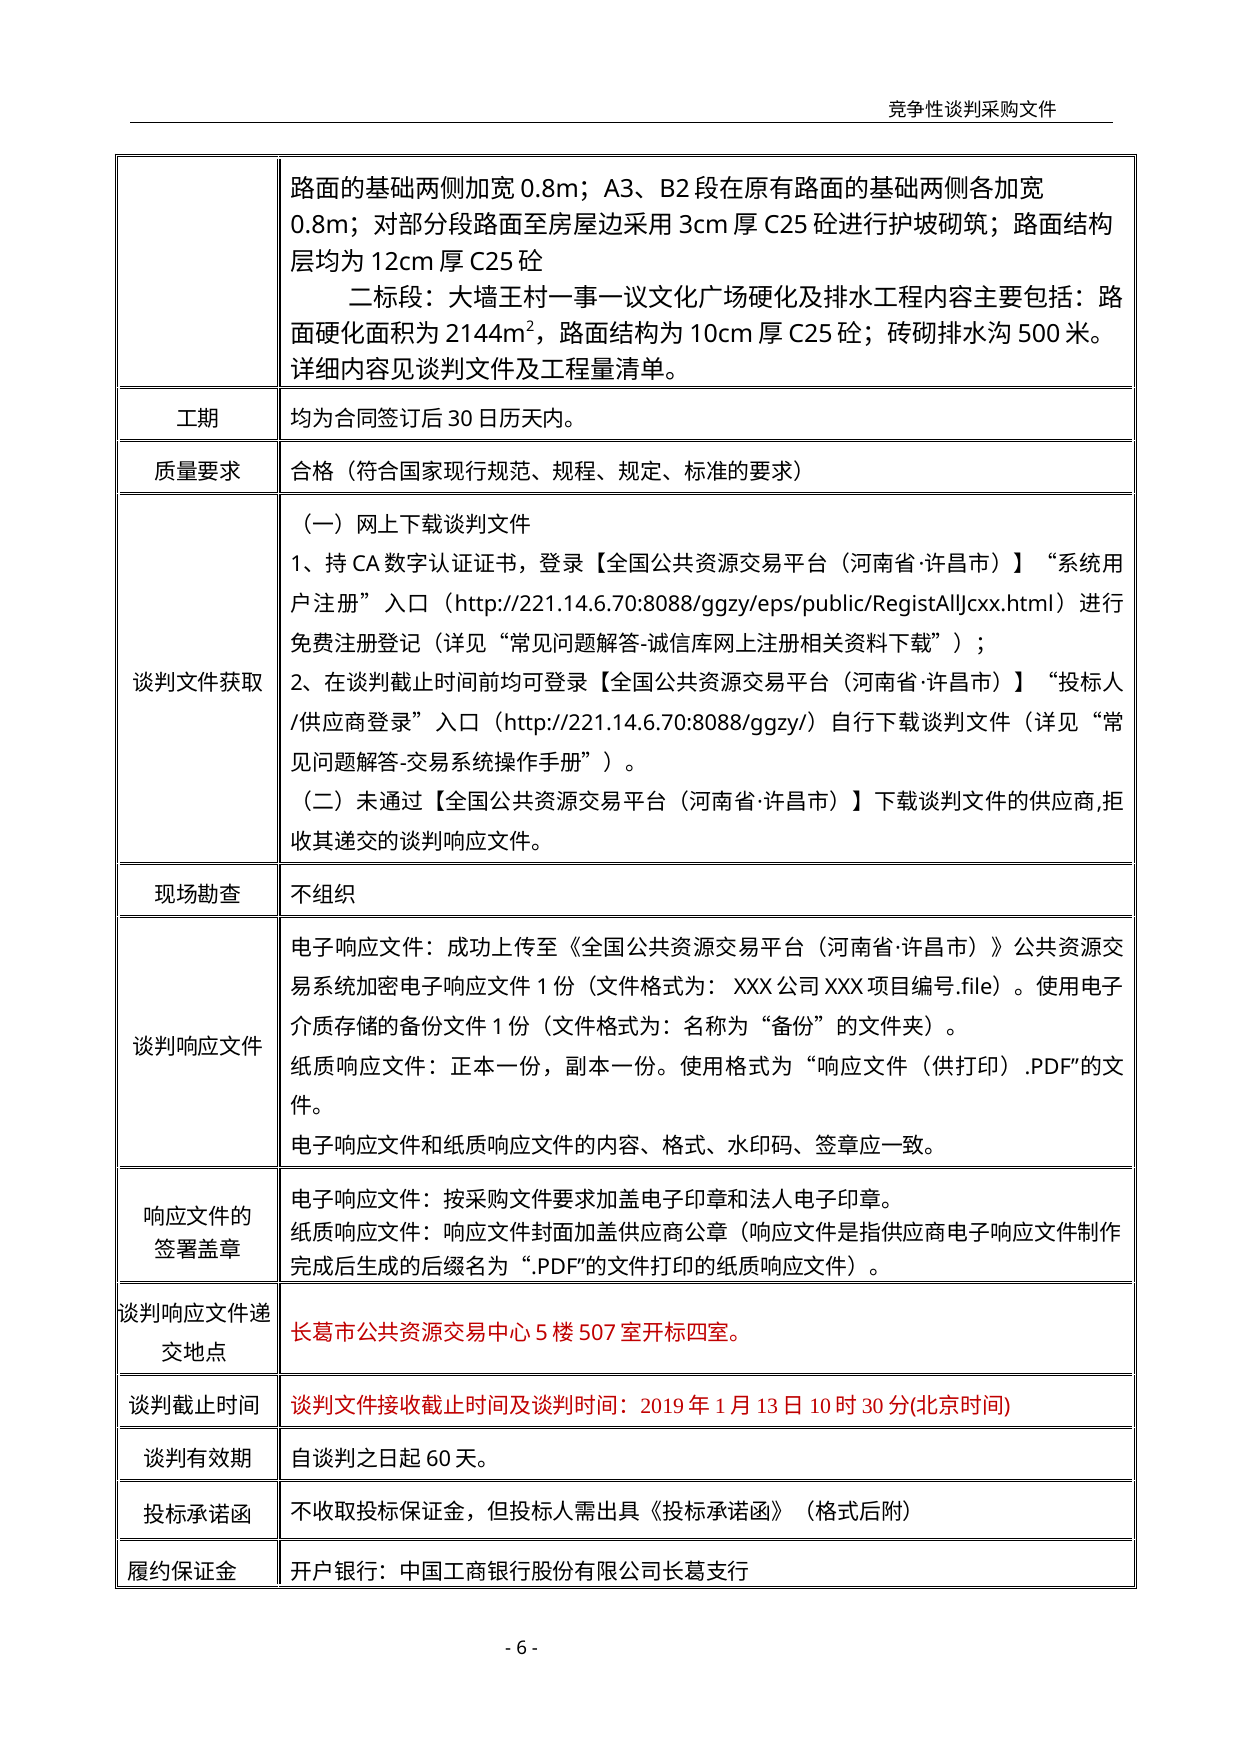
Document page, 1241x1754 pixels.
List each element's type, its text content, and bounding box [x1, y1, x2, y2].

table_cell 谈判响应文件 [118, 915, 277, 1166]
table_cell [279, 157, 1134, 386]
table_cell 现场勘查 [118, 862, 277, 915]
table_cell 长葛市公共资源交易中心5楼507室开标四室。 [281, 1281, 1134, 1373]
table_cell 履约保证金 [116, 1538, 279, 1586]
table_cell 谈判文件获取 [118, 492, 277, 862]
table_cell 谈判有效期 [116, 1426, 279, 1479]
table_cell 响应文件的 签署盖章 [118, 1166, 277, 1281]
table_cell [279, 1538, 1136, 1586]
table_cell 谈判响应文件递交地点 [118, 1281, 277, 1373]
table_cell 投标承诺函 [116, 1479, 279, 1538]
table_cell 谈判截止时间 [116, 1373, 279, 1426]
table_cell 均为合同签订后30日历天内。 [279, 386, 1136, 439]
table_cell 不收取投标保证金，但投标人需出具《投标承诺函》（格式后附） [279, 1479, 1136, 1538]
table_cell 项目采购内容 [118, 155, 279, 386]
table_cell 电子响应文件：成功上传至《全国公共资源交易平台（河南省·许昌市）》公共资源交易系统加密电子响应文件1份（文件格式为： XXX公司XXX项目编号.file）。使用电子介质存储的备份文件1份（文件格式为：名称为“备份”的文件夹）。 纸质响应文件：正本一份，副本一份。使用格式为“响应文件（供打印）.PDF”的文件。 电子响应文件和纸质响应文件的内容、格式、水印码、签章应一致。 [281, 915, 1134, 1166]
table_cell 谈判文件接收截止时间及谈判时间：2019年1月13日 10时30分(北京时间) [279, 1373, 1136, 1426]
table_cell （一）网上下载谈判文件 1、持CA数字认证证书，登录【全国公共资源交易平台（河南省·许昌市）】“系统用户注册”入口（http://221.14.6.70:8088/ggzy/eps/public/RegistAllJcxx.html）进行免费注册登记（详见“常见问题解答-诚信库网上注册相关资料下载”）； 2、在谈判截止时间前均可登录【全国公共资源交易平台（河南省·许昌市）】“投标人/供应商登录”入口（http://221.14.6.70:8088/ggzy/）自行下载谈判文件（详见“常见问题解答-交易系统操作手册”）。 （二）未通过【全国公共资源交易平台（河南省·许昌市）】下载谈判文件的供应商,拒收其递交的谈判响应文件。 [281, 492, 1134, 862]
table_cell 电子响应文件：按采购文件要求加盖电子印章和法人电子印章。 纸质响应文件：响应文件封面加盖供应商公章（响应文件是指供应商电子响应文件制作完成后生成的后缀名为“.PDF”的文件打印的纸质响应文件）。 [281, 1166, 1134, 1281]
table_cell 不组织 [281, 862, 1134, 915]
table_cell 工期 [116, 386, 279, 439]
table_cell 质量要求 [116, 439, 279, 492]
table_cell 自谈判之日起60天。 [279, 1426, 1136, 1479]
table_cell 合格（符合国家现行规范、规程、规定、标准的要求） [279, 439, 1136, 492]
